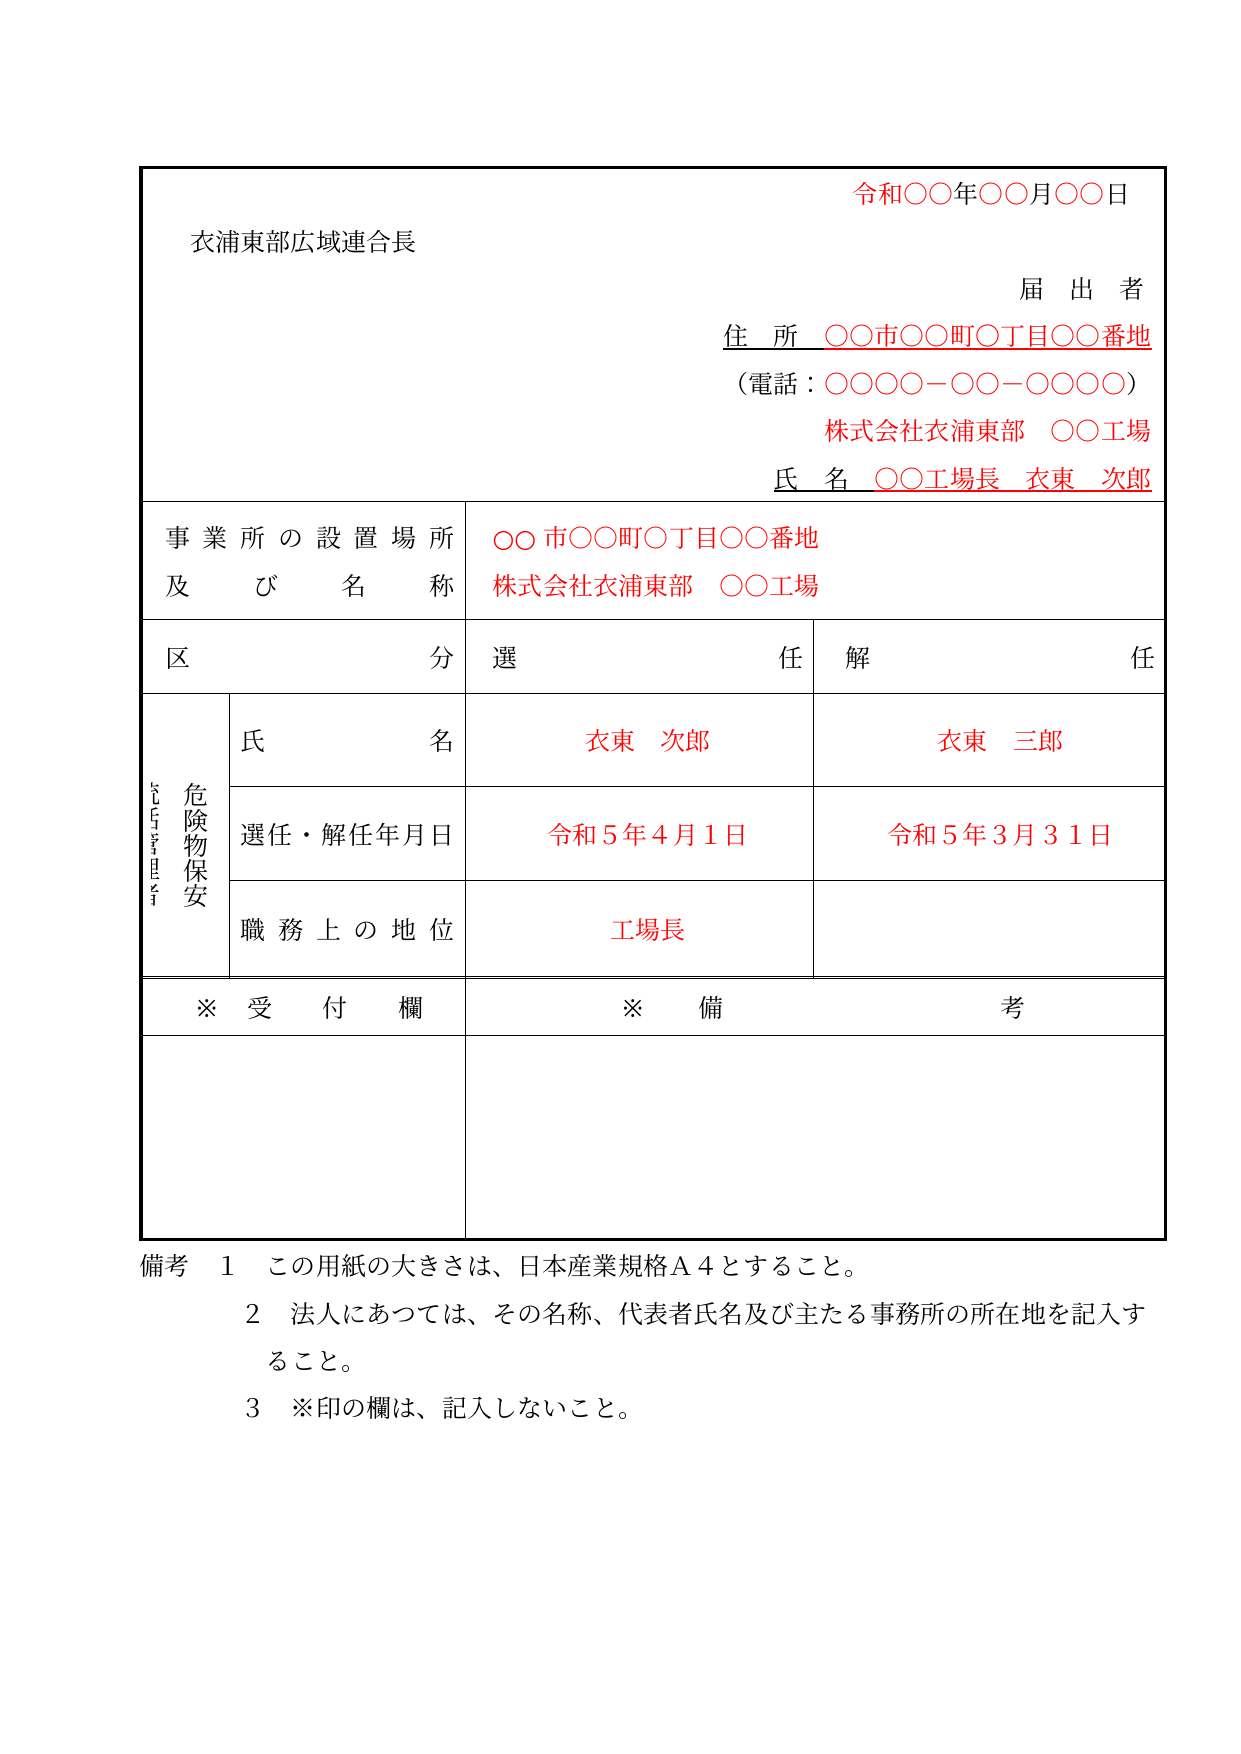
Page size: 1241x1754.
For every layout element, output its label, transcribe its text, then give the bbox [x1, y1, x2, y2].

table_cell 職務上の地位 [230, 881, 465, 976]
table_cell [814, 881, 1164, 976]
table_header 令和○○年○○月○○日 衣浦東部広域連合長 届 出 者 住 所 ○○市○○町〇丁目○○番地 （電話：○○○○－○○－○○○○） 株式会社衣浦東部 ○○工場 氏 名 ○○工場長 衣東 次郎 [143, 169, 1164, 501]
table_cell 解任 [814, 620, 1164, 693]
table_cell ※ 受 付 欄 [143, 979, 465, 1035]
table_cell 衣東 次郎 [466, 694, 813, 786]
table_cell ○○市○○町○丁目○○番地 株式会社衣浦東部 ○○工場 [466, 502, 1164, 619]
table_cell 衣東 三郎 [814, 694, 1164, 786]
text ３ ※印の欄は、記入しないこと。 [139, 1383, 1148, 1431]
table_cell [466, 1036, 1164, 1238]
table_cell 令和５年３月３１日 [814, 787, 1164, 880]
table_cell ※ 備 考 [466, 979, 1164, 1035]
text 備考 １ この用紙の大きさは、日本産業規格Ａ４とすること。 [139, 1241, 1148, 1288]
table_cell 令和５年４月１日 [466, 787, 813, 880]
table_cell 工場長 [466, 881, 813, 976]
table_cell 氏名 [230, 694, 465, 786]
table_cell [143, 1036, 465, 1238]
table_cell 危険物保安 統括管理者 [143, 694, 229, 976]
text ２ 法人にあつては、その名称、代表者氏名及び主たる事務所の所在地を記入すること。 [216, 1288, 1148, 1383]
table_cell 事業所の設置場所 及び名称 [143, 502, 465, 619]
table_cell 選任 [466, 620, 813, 693]
table_cell 区分 [143, 620, 465, 693]
table_cell 選任・解任年月日 [230, 787, 465, 880]
